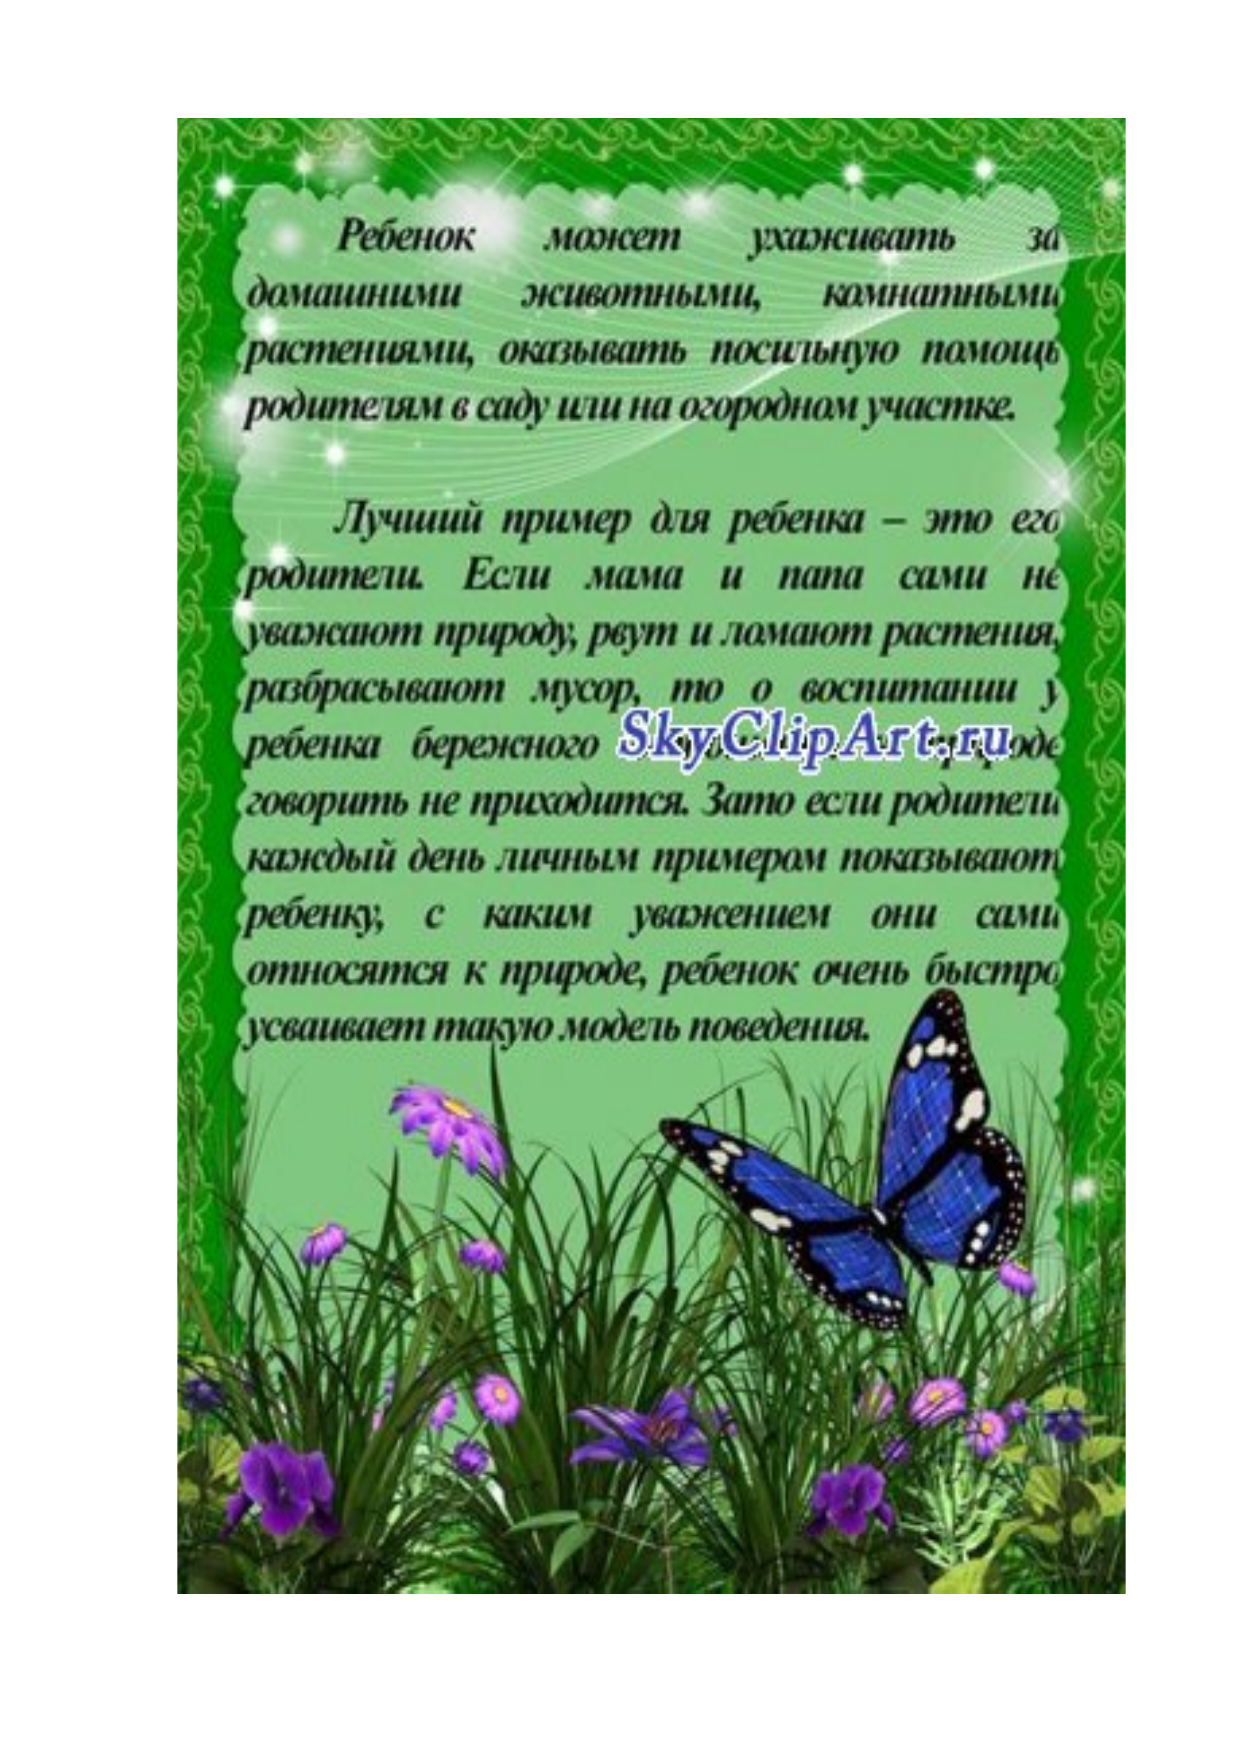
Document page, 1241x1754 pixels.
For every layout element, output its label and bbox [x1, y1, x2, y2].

picture [177, 118, 1126, 1594]
